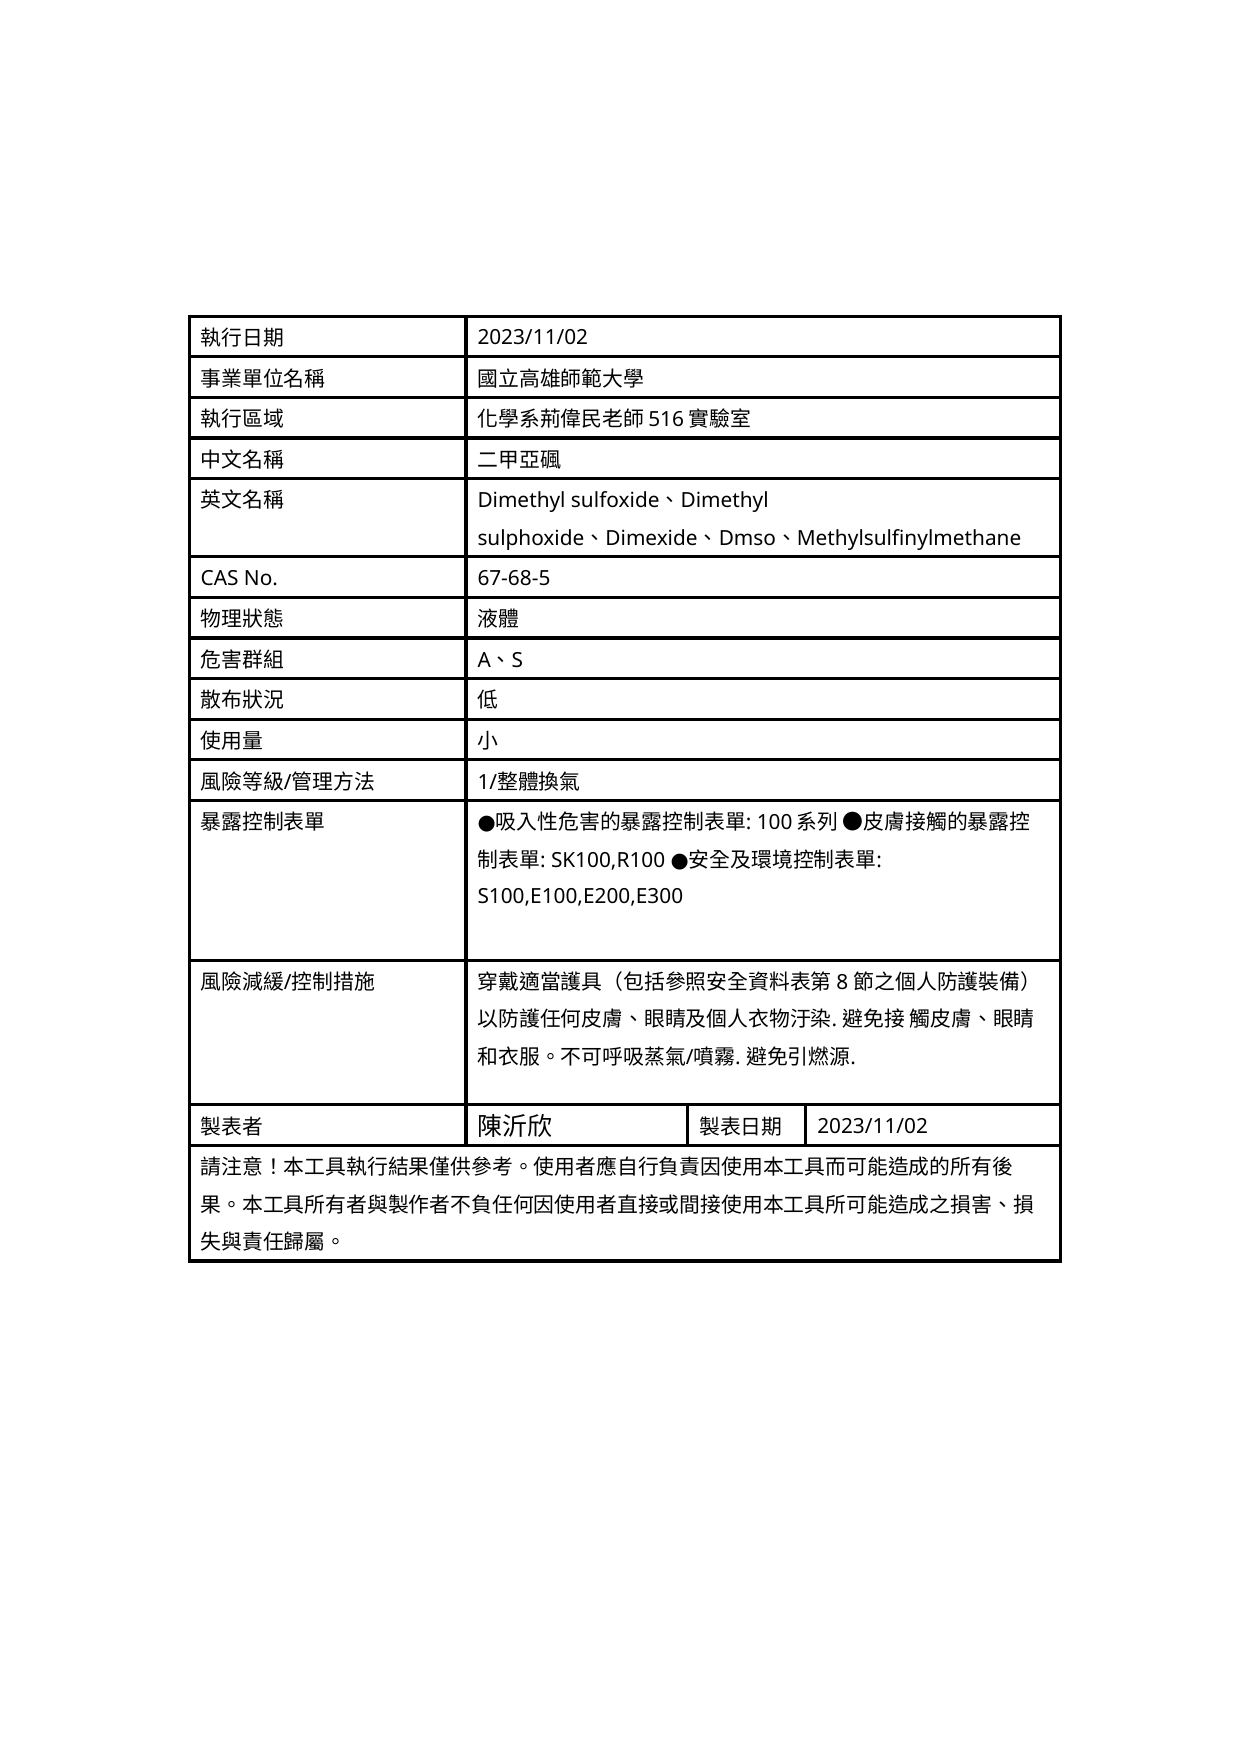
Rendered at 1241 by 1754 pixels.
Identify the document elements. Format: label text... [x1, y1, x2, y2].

table_cell 風險減緩/控制措施 [191, 962, 464, 1103]
table_cell 事業單位名稱 [191, 358, 464, 396]
table_cell A、S [468, 640, 1059, 677]
table_cell 製表日期 [689, 1106, 804, 1144]
table_cell 製表者 [191, 1106, 464, 1144]
table_cell 請注意！本工具執行結果僅供參考。使用者應自行負責因使用本工具而可能造成的所有後果。本工具所有者與製作者不負任何因使用者直接或間接使用本工具所可能造成之損害、損失與責任歸屬。 [191, 1147, 1059, 1259]
table_cell 危害群組 [191, 640, 464, 677]
table_cell 液體 [468, 599, 1059, 636]
table_cell 中文名稱 [191, 440, 464, 477]
table_cell Dimethyl sulfoxide、Dimethyl sulphoxide、Dimexide、Dmso、Methylsulfinylmethane [468, 480, 1059, 555]
table_cell 風險等級/管理方法 [191, 761, 464, 799]
table_cell 使用量 [191, 721, 464, 758]
table_cell 暴露控制表單 [191, 802, 464, 958]
table_cell 穿戴適當護具（包括參照安全資料表第 8 節之個人防護裝備）以防護任何皮膚、眼睛及個人衣物汙染. 避免接 觸皮膚、眼睛和衣服。不可呼吸蒸氣/噴霧. 避免引燃源. [468, 962, 1059, 1103]
table_cell CAS No. [191, 558, 464, 596]
table_cell 化學系荊偉民老師516實驗室 [468, 399, 1059, 436]
table_cell 國立高雄師範大學 [468, 358, 1059, 396]
table_cell 低 [468, 680, 1059, 718]
table_cell 1/整體換氣 [468, 761, 1059, 799]
table_cell 物理狀態 [191, 599, 464, 636]
table_cell ●吸入性危害的暴露控制表單: 100系列 ●皮膚接觸的暴露控制表單: SK100,R100 ●安全及環境控制表單: S100,E100,E200,E300 [468, 802, 1059, 958]
table_cell 英文名稱 [191, 480, 464, 555]
table_cell 陳沂欣 [468, 1106, 686, 1144]
table_cell 小 [468, 721, 1059, 758]
table_cell 67-68-5 [468, 558, 1059, 596]
table_cell 二甲亞碸 [468, 440, 1059, 477]
table_cell 2023/11/02 [807, 1106, 1059, 1144]
table_header 執行日期 [191, 318, 464, 355]
table_header 2023/11/02 [468, 318, 1059, 355]
table_cell 執行區域 [191, 399, 464, 436]
table_cell 散布狀況 [191, 680, 464, 718]
